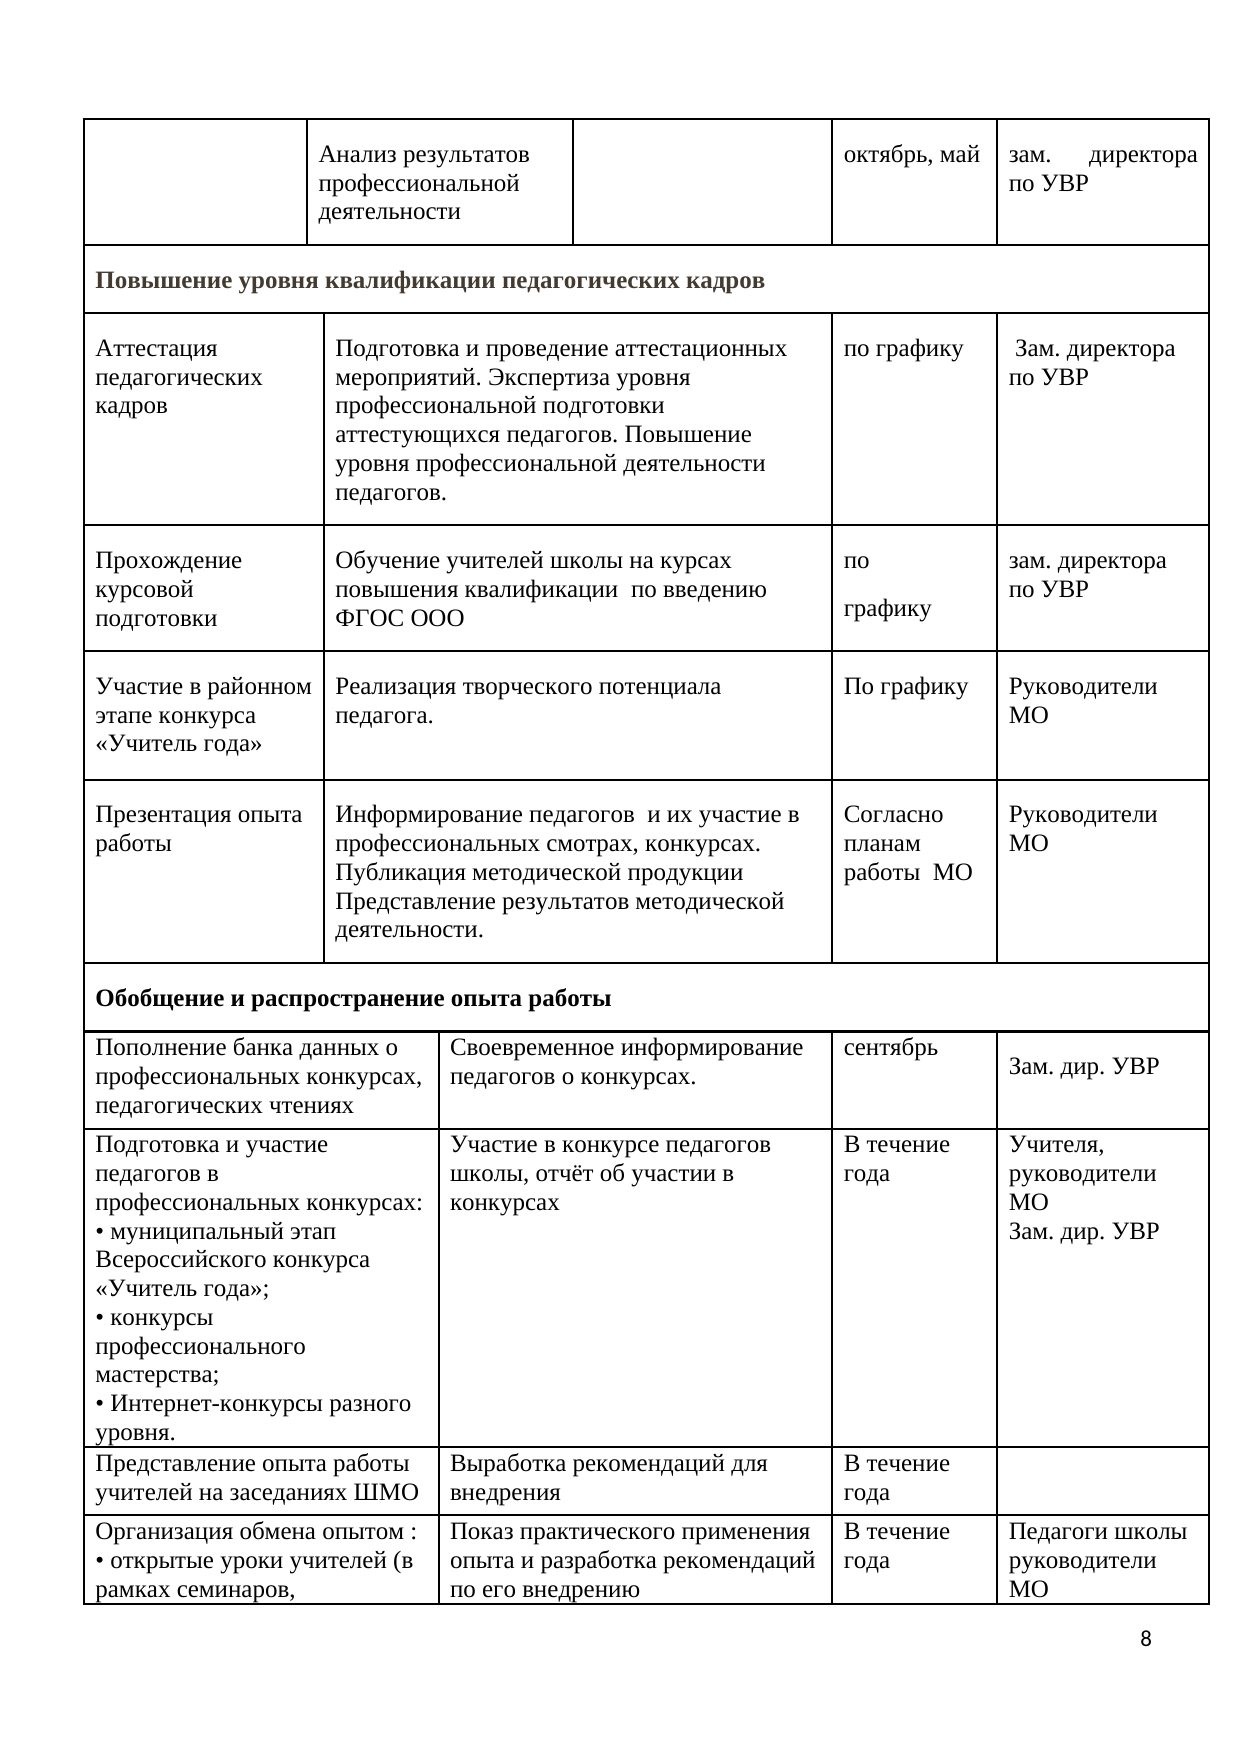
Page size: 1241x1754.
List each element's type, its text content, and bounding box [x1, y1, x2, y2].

table_cell сентябрь [833, 1033, 996, 1127]
table_cell Подготовка и проведение аттестационных мероприятий. Экспертиза уровня профессиональной подготовки аттестующихся педагогов. Повышение уровня профессиональной деятельности педагогов. [325, 314, 831, 524]
table_cell Участие в районном этапе конкурса «Учитель года» [85, 652, 323, 779]
table_cell В течение года [833, 1516, 996, 1602]
table_cell Повышение уровня квалификации педагогических кадров [85, 246, 1208, 312]
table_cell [85, 1516, 438, 1602]
table_cell Прохождение курсовой подготовки [85, 526, 323, 650]
table_cell В течение года [833, 1130, 996, 1446]
table_cell Своевременное информирование педагогов о конкурсах. [440, 1033, 831, 1127]
table_cell Подготовка и участие педагогов в профессиональных конкурсах: • муниципальный этап Всероссийского конкурса «Учитель года»; • конкурсы профессионального мастерства; • Интернет-конкурсы разного уровня. [85, 1130, 438, 1446]
table_cell по графику [833, 526, 996, 650]
table_cell Руководители МО [998, 781, 1208, 962]
table_cell По графику [833, 652, 996, 779]
table_cell зам. директора по УВР [998, 526, 1208, 650]
table_cell Анализ результатов профессиональной деятельности [308, 120, 572, 244]
table_cell Пополнение банка данных о профессиональных конкурсах, педагогических чтениях [85, 1033, 438, 1127]
table_cell Обучение учителей школы на курсах повышения квалификации по введению ФГОС ООО [325, 526, 831, 650]
table_cell Зам. дир. УВР [998, 1033, 1208, 1127]
table_cell Аттестация педагогических кадров [85, 314, 323, 524]
table_cell Руководители МО [998, 652, 1208, 779]
table_cell Информирование педагогов и их участие в профессиональных смотрах, конкурсах. Публикация методической продукции Представление результатов методической деятельности. [325, 781, 831, 962]
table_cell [998, 1516, 1208, 1602]
table_cell Участие в конкурсе педагогов школы, отчёт об участии в конкурсах [440, 1130, 831, 1446]
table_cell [998, 120, 1208, 244]
table_cell Выработка рекомендаций для внедрения [440, 1448, 831, 1514]
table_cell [440, 1516, 831, 1602]
table_cell Презентация опыта работы [85, 781, 323, 962]
table_cell В течение года [833, 1448, 996, 1514]
table_cell Учителя, руководители МО Зам. дир. УВР [998, 1130, 1208, 1446]
table_cell Обобщение и распространение опыта работы [85, 964, 1208, 1030]
table_cell по графику [833, 314, 996, 524]
table_cell Зам. директора по УВР [998, 314, 1208, 524]
table_cell Представление опыта работы учителей на заседаниях ШМО [85, 1448, 438, 1514]
table_cell [998, 1448, 1208, 1514]
table_cell Согласно планам работы МО [833, 781, 996, 962]
table_cell октябрь, май [833, 120, 996, 244]
table_cell Реализация творческого потенциала педагога. [325, 652, 831, 779]
